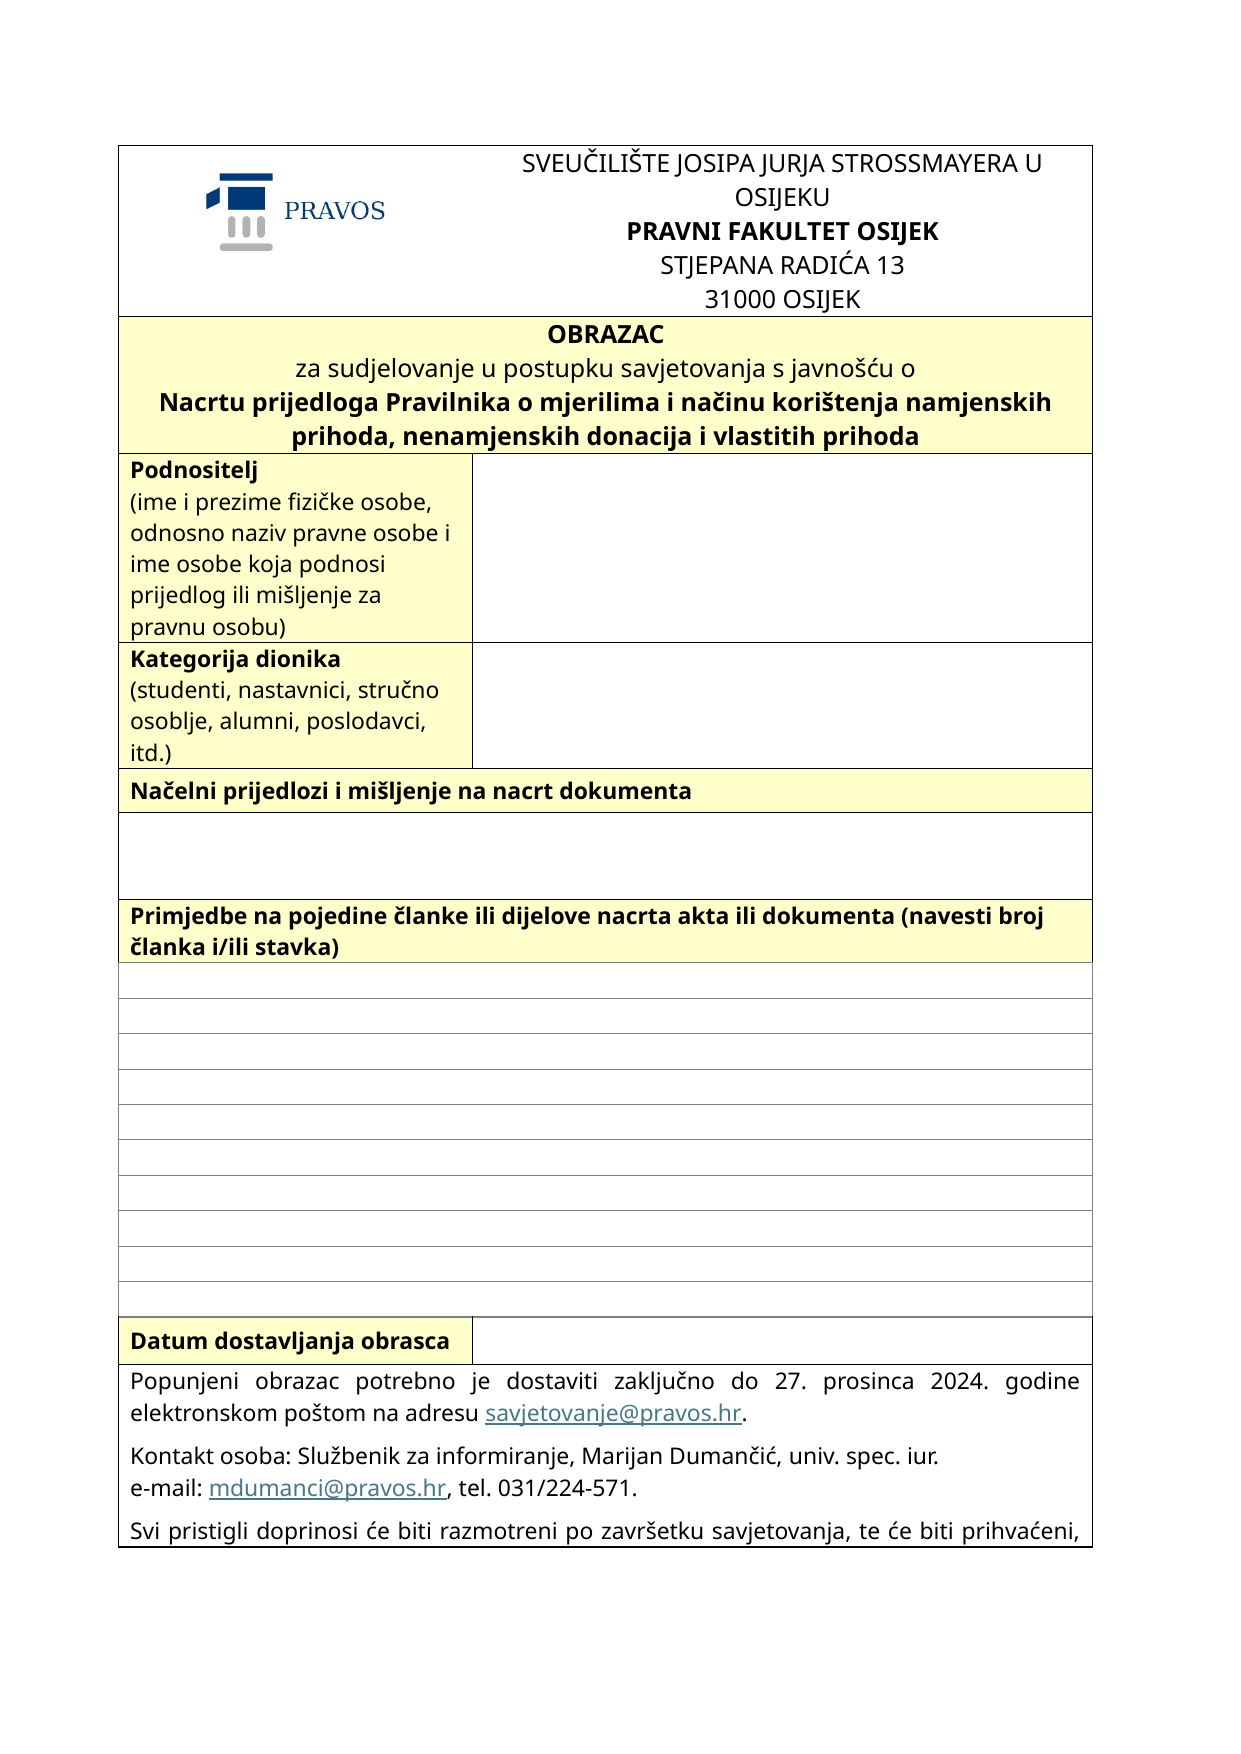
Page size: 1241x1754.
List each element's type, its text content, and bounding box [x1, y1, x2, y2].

table_cell [119, 1176, 1092, 1210]
picture [191, 154, 399, 270]
table_cell [473, 1318, 1092, 1364]
table_cell [119, 1034, 1092, 1068]
table_cell Primjedbe na pojedine članke ili dijelove nacrta akta ili dokumenta (navesti broj članka i/ili stavka) [119, 900, 1092, 962]
table_cell [119, 1105, 1092, 1139]
table_header SVEUČILIŠTE JOSIPA JURJA STROSSMAYERA U OSIJEKU PRAVNI FAKULTET OSIJEK STJEPANA RADIĆA 13 31000 OSIJEK [473, 146, 1092, 316]
table_cell Datum dostavljanja obrasca [119, 1318, 472, 1364]
table_cell [119, 963, 1092, 998]
table_cell Načelni prijedlozi i mišljenje na nacrt dokumenta [119, 769, 1092, 812]
table_cell Kategorija dionika (studenti, nastavnici, stručno osoblje, alumni, poslodavci, itd.) [119, 643, 472, 768]
table_cell [473, 454, 1092, 642]
table_cell [473, 643, 1092, 768]
table_cell Podnositelj (ime i prezime fizičke osobe, odnosno naziv pravne osobe i ime osobe koja podnosi prijedlog ili mišljenje za pravnu osobu) [119, 454, 472, 642]
table_cell [119, 999, 1092, 1033]
table_cell OBRAZAC za sudjelovanje u postupku savjetovanja s javnošću o Nacrtu prijedloga Pravilnika o mjerilima i načinu korištenja namjenskih prihoda, nenamjenskih donacija i vlastitih prihoda [119, 317, 1092, 453]
table_cell [119, 1140, 1092, 1175]
table_cell [119, 1211, 1092, 1246]
table_cell [119, 813, 1092, 899]
table_header [119, 146, 472, 316]
table_cell [119, 1070, 1092, 1104]
table_cell [119, 1247, 1092, 1281]
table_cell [119, 1365, 1092, 1546]
table_cell [119, 1282, 1092, 1316]
